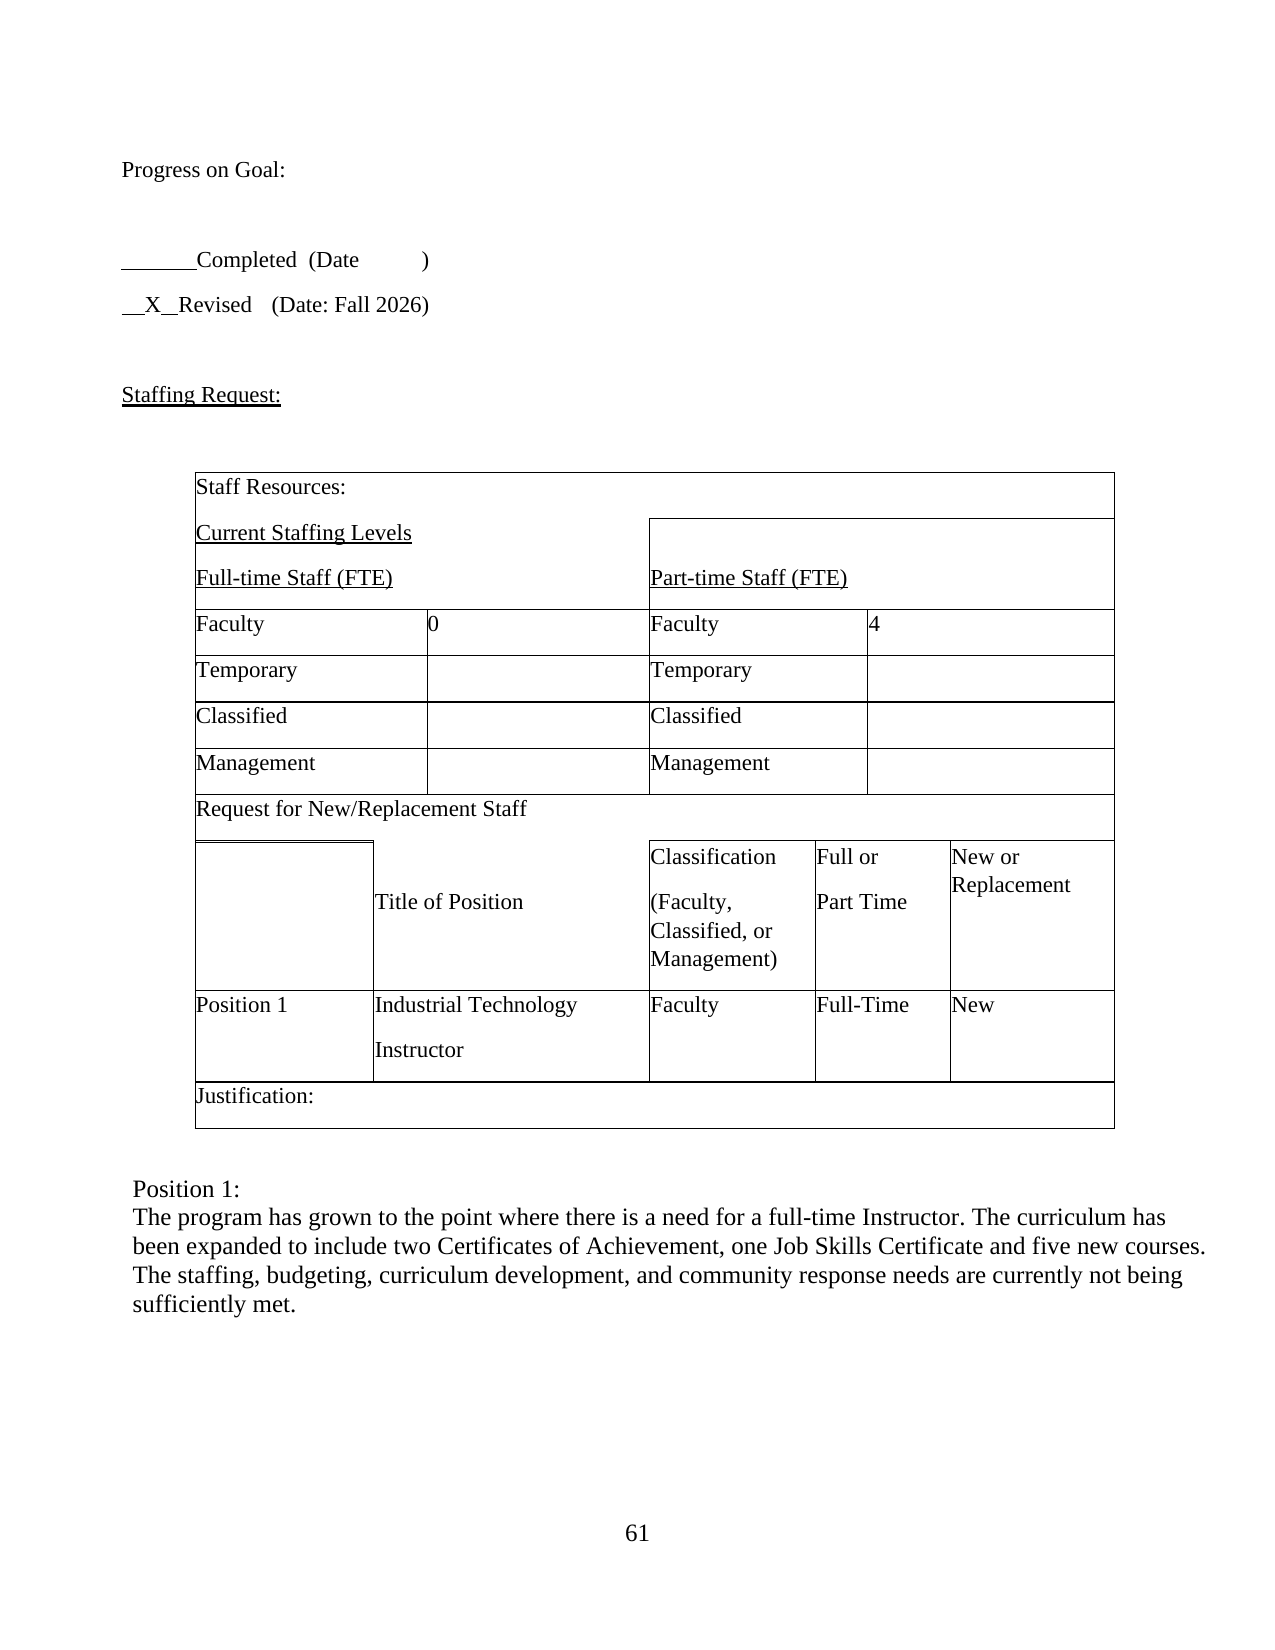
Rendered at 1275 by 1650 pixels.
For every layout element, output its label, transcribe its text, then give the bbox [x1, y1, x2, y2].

table_cell 0 [428, 610, 649, 655]
table_cell Management [196, 749, 427, 794]
table_cell Classified [196, 703, 427, 748]
table_cell [868, 703, 1114, 748]
text The program has grown to the point where there is a need for a full-time Instructor. The curriculum has been expanded to include two Certificates of Achievement, one Job Skills Certificate and five new courses. The staffing, budgeting, curriculum development, and community response needs are currently not being sufficiently met. [132, 1202, 1207, 1317]
text Staffing Request: [121, 382, 1218, 408]
table_cell Full-Time [816, 991, 950, 1081]
table_cell Justification: [196, 1083, 1114, 1128]
table_cell Temporary [650, 656, 867, 701]
table_cell Title of Position [374, 840, 649, 990]
table_cell Current Staffing Levels Full-time Staff (FTE) [196, 518, 649, 609]
table_cell [868, 749, 1114, 794]
table_cell Full or Part Time [816, 841, 950, 990]
text Progress on Goal: [121, 156, 1218, 182]
text X Revised (Date: Fall 2026) [121, 291, 1218, 318]
text Completed (Date ) [121, 246, 1218, 273]
table_cell [428, 749, 649, 794]
table_cell New or Replacement [951, 841, 1114, 990]
table_header Staff Resources: [196, 473, 1114, 518]
table_cell 4 [868, 610, 1114, 655]
table_cell Position 1 [196, 991, 373, 1081]
table_cell Part-time Staff (FTE) [650, 519, 1114, 609]
table_cell Faculty [196, 610, 427, 655]
table_cell Faculty [650, 991, 815, 1081]
table_cell Classified [650, 703, 867, 748]
table_cell Management [650, 749, 867, 794]
text Position 1: [132, 1174, 1218, 1202]
table_cell Request for New/Replacement Staff [196, 795, 1114, 840]
table_cell Temporary [196, 656, 427, 701]
table_cell New [951, 991, 1114, 1081]
table_cell [428, 656, 649, 701]
table_cell Classification (Faculty, Classified, or Management) [650, 841, 815, 990]
table_cell [868, 656, 1114, 701]
table_cell Faculty [650, 610, 867, 655]
table_cell [428, 703, 649, 748]
table_cell [196, 843, 373, 990]
table_cell Industrial Technology Instructor [374, 991, 649, 1081]
